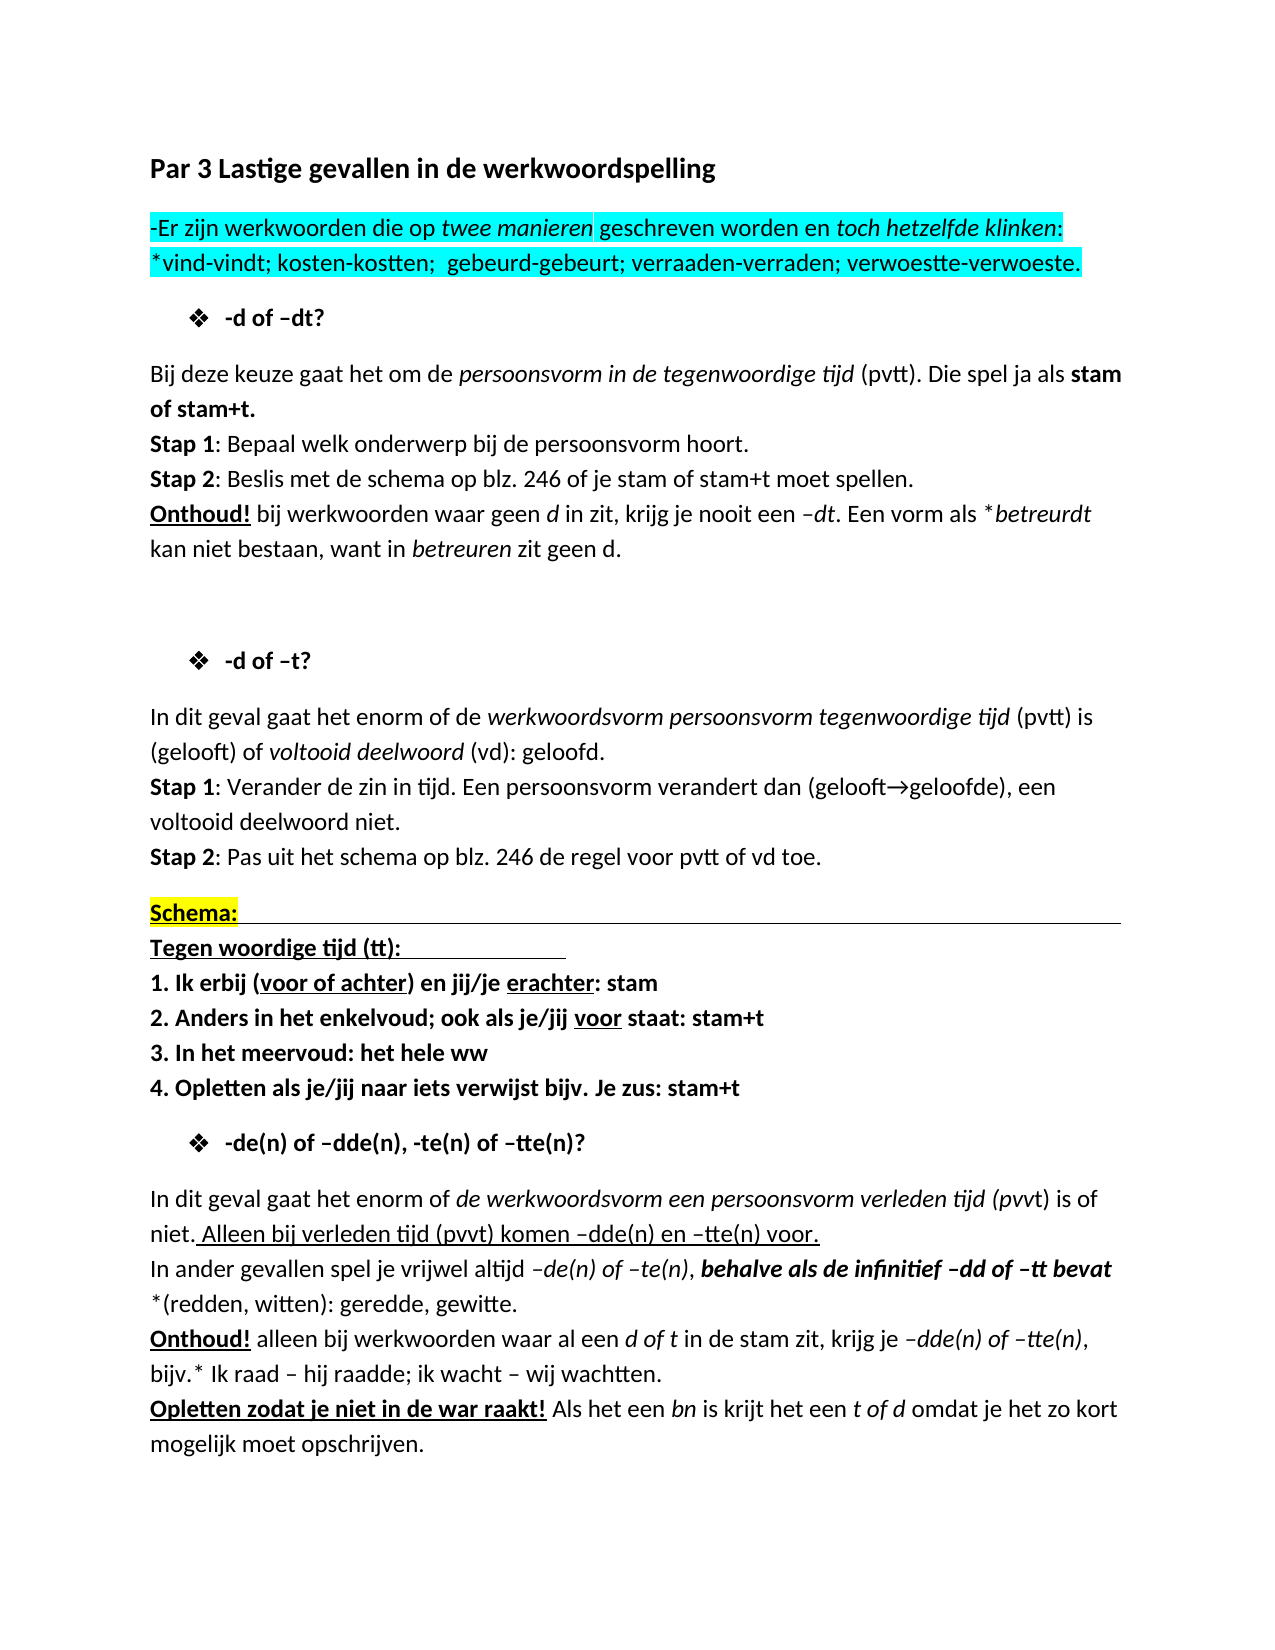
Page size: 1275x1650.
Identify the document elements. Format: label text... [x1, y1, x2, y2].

text Par 3 Lastige gevallen in de werkwoordspelling [150, 150, 1125, 186]
text In dit geval gaat het enorm of de werkwoordsvorm een persoonsvorm verleden tijd (pvvt) is of niet. Alleen bij verleden tijd (pvvt) komen –dde(n) en –tte(n) voor. In ander gevallen spel je vrijwel altijd –de(n) of –te(n), behalve als de infinitief –dd of –tt bevat *(redden, witten): geredde, gewitte. Onthoud! alleen bij werkwoorden waar al een d of t in de stam zit, krijg je –dde(n) of –tte(n), bijv.* Ik raad – hij raadde; ik wacht – wij wachtten. Opletten zodat je niet in de war raakt! Als het een bn is krijt het een t of d omdat je het zo kort mogelijk moet opschrijven. [150, 1183, 1125, 1459]
list -d of –t? [187, 645, 1125, 676]
list -d of –dt? [187, 303, 1125, 333]
text Bij deze keuze gaat het om de persoonsvorm in de tegenwoordige tijd (pvtt). Die spel ja als stam of stam+t. Stap 1: Bepaal welk onderwerp bij de persoonsvorm hoort. Stap 2: Beslis met de schema op blz. 246 of je stam of stam+t moet spellen. Onthoud! bij werkwoorden waar geen d in zit, krijg je nooit een –dt. Een vorm als *betreurdt kan niet bestaan, want in betreuren zit geen d. [150, 358, 1125, 564]
text -Er zijn werkwoorden die op twee manieren geschreven worden en toch hetzelfde klinken: *vind-vindt; kosten-kostten; gebeurd-gebeurt; verraaden-verraden; verwoestte-verwoeste. [150, 212, 1125, 277]
list -de(n) of –dde(n), -te(n) of –tte(n)? [187, 1128, 1125, 1158]
text Schema: Tegen woordige tijd (tt): 1. Ik erbij (voor of achter) en jij/je erachter: stam 2. Anders in het enkelvoud; ook als je/jij voor staat: stam+t 3. In het meervoud: het hele ww 4. Opletten als je/jij naar iets verwijst bijv. Je zus: stam+t [150, 897, 1125, 1102]
text In dit geval gaat het enorm of de werkwoordsvorm persoonsvorm tegenwoordige tijd (pvtt) is (gelooft) of voltooid deelwoord (vd): geloofd. Stap 1: Verander de zin in tijd. Een persoonsvorm verandert dan (gelooft→geloofde), een voltooid deelwoord niet. Stap 2: Pas uit het schema op blz. 246 de regel voor pvtt of vd toe. [150, 701, 1125, 871]
